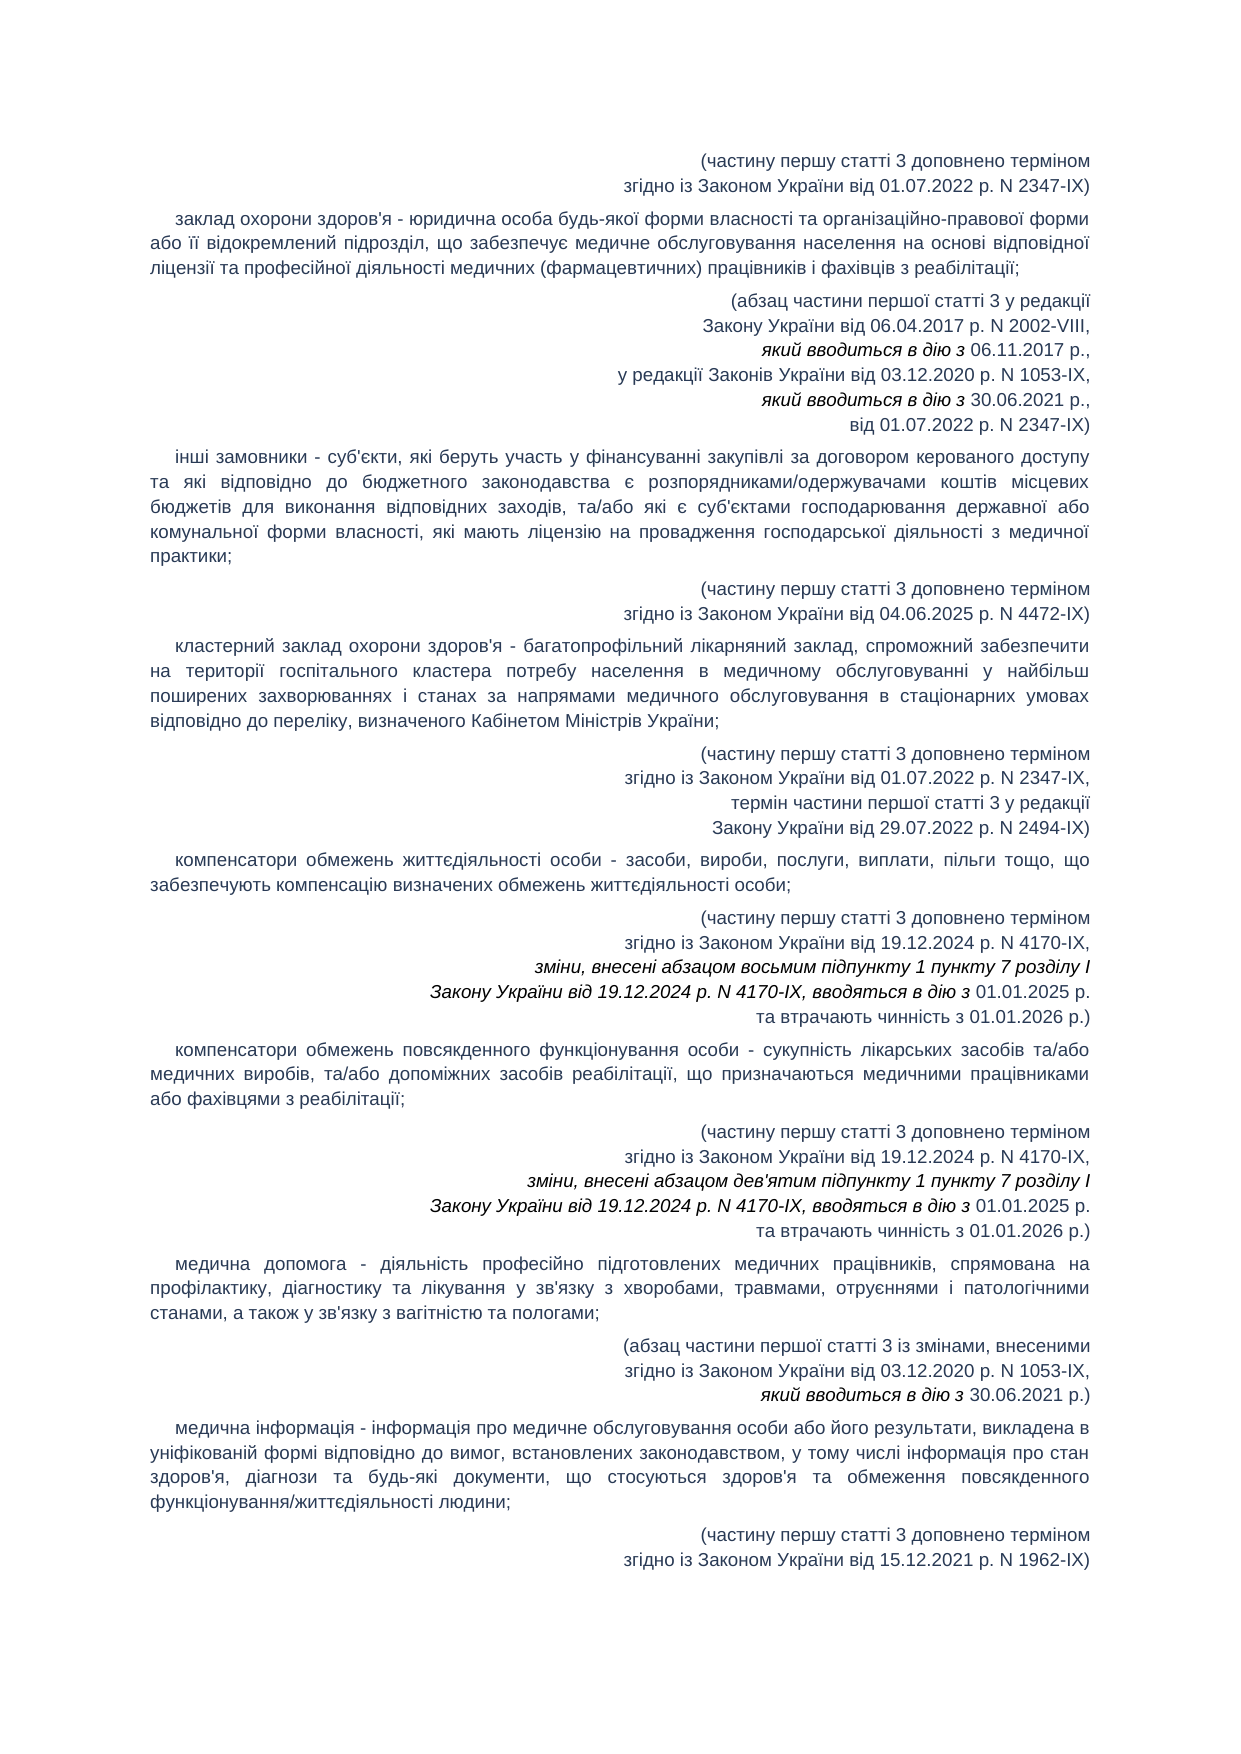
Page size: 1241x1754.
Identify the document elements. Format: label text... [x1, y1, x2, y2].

text (абзац частини першої статті 3 у редакції Закону України від 06.04.2017 р. N 2002-VIII, який вводиться в дію з 06.11.2017 р., у редакції Законів України від 03.12.2020 р. N 1053-IX, який вводиться в дію з 30.06.2021 р., від 01.07.2022 р. N 2347-IX) [150, 289, 1090, 435]
text компенсатори обмежень повсякденного функціонування особи - сукупність лікарських засобів та/або медичних виробів, та/або допоміжних засобів реабілітації, що призначаються медичними працівниками або фахівцями з реабілітації; [150, 1038, 1090, 1109]
text заклад охорони здоров'я - юридична особа будь-якої форми власності та організаційно-правової форми або її відокремлений підрозділ, що забезпечує медичне обслуговування населення на основі відповідної ліцензії та професійної діяльності медичних (фармацевтичних) працівників і фахівців з реабілітації; [150, 207, 1090, 278]
text (частину першу статті 3 доповнено терміном згідно із Законом України від 01.07.2022 р. N 2347-IX, термін частини першої статті 3 у редакції Закону України від 29.07.2022 р. N 2494-IX) [150, 742, 1090, 838]
text (частину першу статті 3 доповнено терміном згідно із Законом України від 19.12.2024 р. N 4170-IX, зміни, внесені абзацом восьмим підпункту 1 пункту 7 розділу І Закону України від 19.12.2024 р. N 4170-IX, вводяться в дію з 01.01.2025 р. та втрачають чинність з 01.01.2026 р.) [150, 907, 1090, 1027]
text (частину першу статті 3 доповнено терміном згідно із Законом України від 01.07.2022 р. N 2347-IX) [150, 150, 1090, 196]
text (частину першу статті 3 доповнено терміном згідно із Законом України від 19.12.2024 р. N 4170-IX, зміни, внесені абзацом дев'ятим підпункту 1 пункту 7 розділу І Закону України від 19.12.2024 р. N 4170-IX, вводяться в дію з 01.01.2025 р. та втрачають чинність з 01.01.2026 р.) [150, 1121, 1090, 1241]
text (абзац частини першої статті 3 із змінами, внесеними згідно із Законом України від 03.12.2020 р. N 1053-IX, який вводиться в дію з 30.06.2021 р.) [150, 1334, 1090, 1406]
text (частину першу статті 3 доповнено терміном згідно із Законом України від 15.12.2021 р. N 1962-IX) [150, 1524, 1090, 1570]
text компенсатори обмежень життєдіяльності особи - засоби, вироби, послуги, виплати, пільги тощо, що забезпечують компенсацію визначених обмежень життєдіяльності особи; [150, 849, 1090, 896]
text медична допомога - діяльність професійно підготовлених медичних працівників, спрямована на профілактику, діагностику та лікування у зв'язку з хворобами, травмами, отруєннями і патологічними станами, а також у зв'язку з вагітністю та пологами; [150, 1252, 1090, 1323]
text кластерний заклад охорони здоров'я - багатопрофільний лікарняний заклад, спроможний забезпечити на території госпітального кластера потребу населення в медичному обслуговуванні у найбільш поширених захворюваннях і станах за напрямами медичного обслуговування в стаціонарних умовах відповідно до переліку, визначеного Кабінетом Міністрів України; [150, 635, 1090, 731]
text (частину першу статті 3 доповнено терміном згідно із Законом України від 04.06.2025 р. N 4472-IX) [150, 578, 1090, 624]
text медична інформація - інформація про медичне обслуговування особи або його результати, викладена в уніфікованій формі відповідно до вимог, встановлених законодавством, у тому числі інформація про стан здоров'я, діагнози та будь-які документи, що стосуються здоров'я та обмеження повсякденного функціонування/життєдіяльності людини; [150, 1417, 1090, 1513]
text інші замовники - суб'єкти, які беруть участь у фінансуванні закупівлі за договором керованого доступу та які відповідно до бюджетного законодавства є розпорядниками/одержувачами коштів місцевих бюджетів для виконання відповідних заходів, та/або які є суб'єктами господарювання державної або комунальної форми власності, які мають ліцензію на провадження господарської діяльності з медичної практики; [150, 446, 1090, 567]
